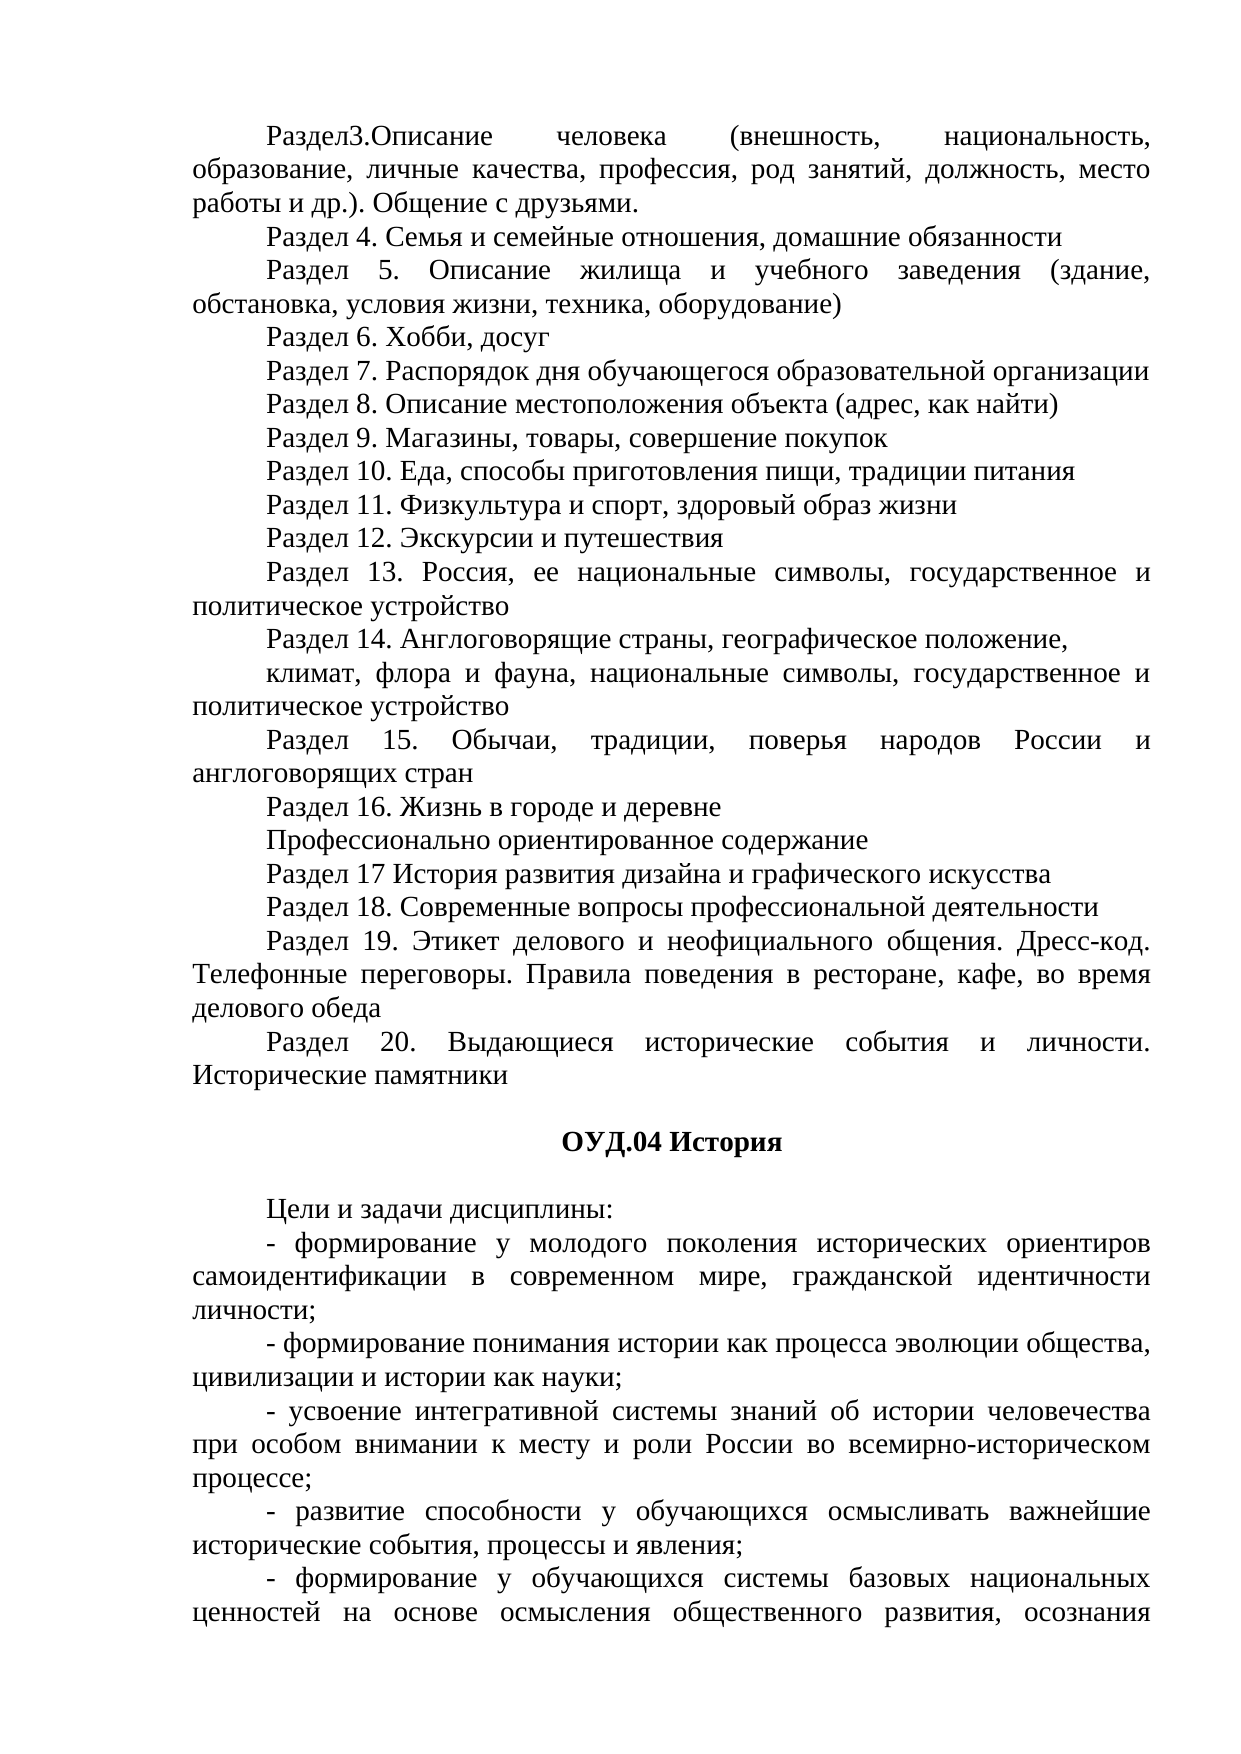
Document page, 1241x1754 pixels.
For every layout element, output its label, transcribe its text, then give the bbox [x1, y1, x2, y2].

text Раздел 20. Выдающиеся исторические события и личности. Исторические памятники [192, 1024, 1152, 1091]
text Раздел 4. Семья и семейные отношения, домашние обязанности [192, 219, 1152, 252]
text Раздел 16. Жизнь в городе и деревне [192, 789, 1152, 822]
text Раздел 8. Описание местоположения объекта (адрес, как найти) [192, 386, 1152, 420]
text - усвоение интегративной системы знаний об истории человечества при особом внимании к месту и роли России во всемирно-историческом процессе; [192, 1393, 1152, 1493]
text Раздел 5. Описание жилища и учебного заведения (здание, обстановка, условия жизни, техника, оборудование) [192, 252, 1152, 319]
text Раздел 7. Распорядок дня обучающегося образовательной организации [192, 353, 1152, 386]
text Раздел 19. Этикет делового и неофициального общения. Дресс-код. Телефонные переговоры. Правила поведения в ресторане, кафе, во время делового обеда [192, 923, 1152, 1024]
text Цели и задачи дисциплины: [192, 1191, 1152, 1225]
text Раздел 6. Хобби, досуг [192, 319, 1152, 353]
text Раздел 9. Магазины, товары, совершение покупок [192, 420, 1152, 453]
text Профессионально ориентированное содержание [192, 822, 1152, 856]
text Раздел 10. Еда, способы приготовления пищи, традиции питания [192, 453, 1152, 487]
text климат, флора и фауна, национальные символы, государственное и политическое устройство [192, 655, 1152, 722]
text Раздел 13. Россия, ее национальные символы, государственное и политическое устройство [192, 554, 1152, 621]
text - формирование у молодого поколения исторических ориентиров самоидентификации в современном мире, гражданской идентичности личности; [192, 1225, 1152, 1326]
text Раздел 14. Англоговорящие страны, географическое положение, [192, 621, 1152, 655]
text - развитие способности у обучающихся осмысливать важнейшие исторические события, процессы и явления; [192, 1493, 1152, 1560]
text Раздел 18. Современные вопросы профессиональной деятельности [192, 889, 1152, 923]
text Раздел 11. Физкультура и спорт, здоровый образ жизни [192, 487, 1152, 521]
text Раздел 12. Экскурсии и путешествия [192, 521, 1152, 554]
text Раздел3.Описание человека (внешность, национальность, образование, личные качества, профессия, род занятий, должность, место работы и др.). Общение с друзьями. [192, 118, 1152, 219]
text Раздел 17 История развития дизайна и графического искусства [192, 856, 1152, 889]
text Раздел 15. Обычаи, традиции, поверья народов России и англоговорящих стран [192, 722, 1152, 789]
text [192, 1560, 1152, 1627]
text - формирование понимания истории как процесса эволюции общества, цивилизации и истории как науки; [192, 1326, 1152, 1393]
text ОУД.04 История [192, 1124, 1152, 1158]
